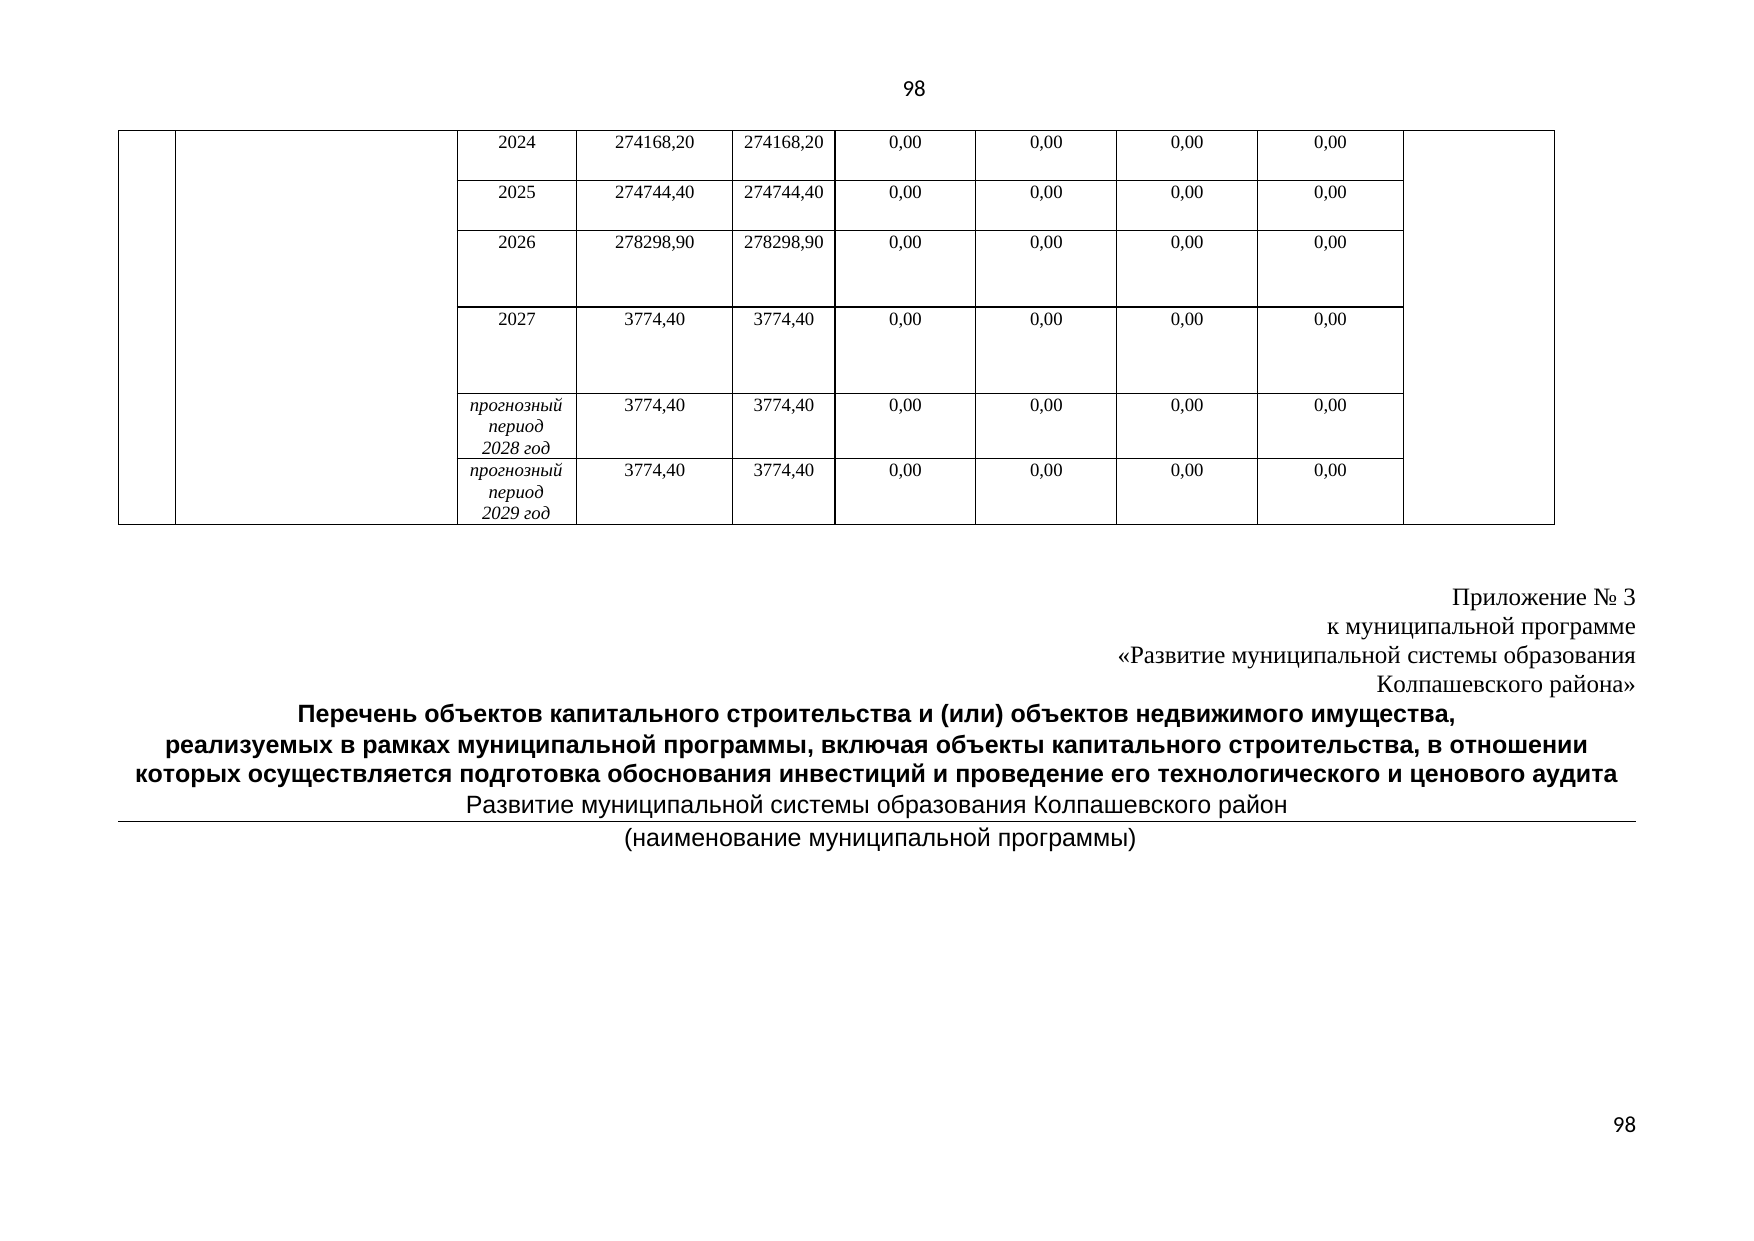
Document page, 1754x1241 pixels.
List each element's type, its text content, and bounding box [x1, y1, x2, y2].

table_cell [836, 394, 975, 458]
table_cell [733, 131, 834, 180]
text Приложение № 3 [118, 582, 1636, 611]
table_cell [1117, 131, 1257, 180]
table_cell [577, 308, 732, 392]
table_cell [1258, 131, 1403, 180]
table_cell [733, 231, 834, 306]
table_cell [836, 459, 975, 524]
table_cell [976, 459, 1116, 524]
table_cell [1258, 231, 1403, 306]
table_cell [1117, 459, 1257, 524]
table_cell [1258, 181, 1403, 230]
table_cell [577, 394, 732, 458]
text к муниципальной программе [118, 611, 1636, 640]
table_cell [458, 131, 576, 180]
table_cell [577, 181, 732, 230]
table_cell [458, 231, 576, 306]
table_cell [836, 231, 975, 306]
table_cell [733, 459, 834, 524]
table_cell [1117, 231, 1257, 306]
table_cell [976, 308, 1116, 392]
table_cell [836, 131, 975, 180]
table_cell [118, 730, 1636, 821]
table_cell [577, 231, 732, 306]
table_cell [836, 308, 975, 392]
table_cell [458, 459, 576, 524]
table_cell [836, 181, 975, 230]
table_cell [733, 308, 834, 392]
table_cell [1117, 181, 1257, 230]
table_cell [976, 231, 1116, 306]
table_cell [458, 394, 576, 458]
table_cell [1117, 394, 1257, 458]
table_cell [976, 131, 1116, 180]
text Колпашевского района» [118, 669, 1636, 697]
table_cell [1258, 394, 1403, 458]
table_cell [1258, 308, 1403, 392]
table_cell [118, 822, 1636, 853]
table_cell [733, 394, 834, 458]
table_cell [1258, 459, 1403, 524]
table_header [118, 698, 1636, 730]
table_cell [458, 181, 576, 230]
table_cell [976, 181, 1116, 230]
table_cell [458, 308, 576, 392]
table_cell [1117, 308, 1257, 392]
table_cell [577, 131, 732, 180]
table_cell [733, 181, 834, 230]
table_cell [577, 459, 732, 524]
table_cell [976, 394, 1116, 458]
text «Развитие муниципальной системы образования [118, 640, 1636, 669]
